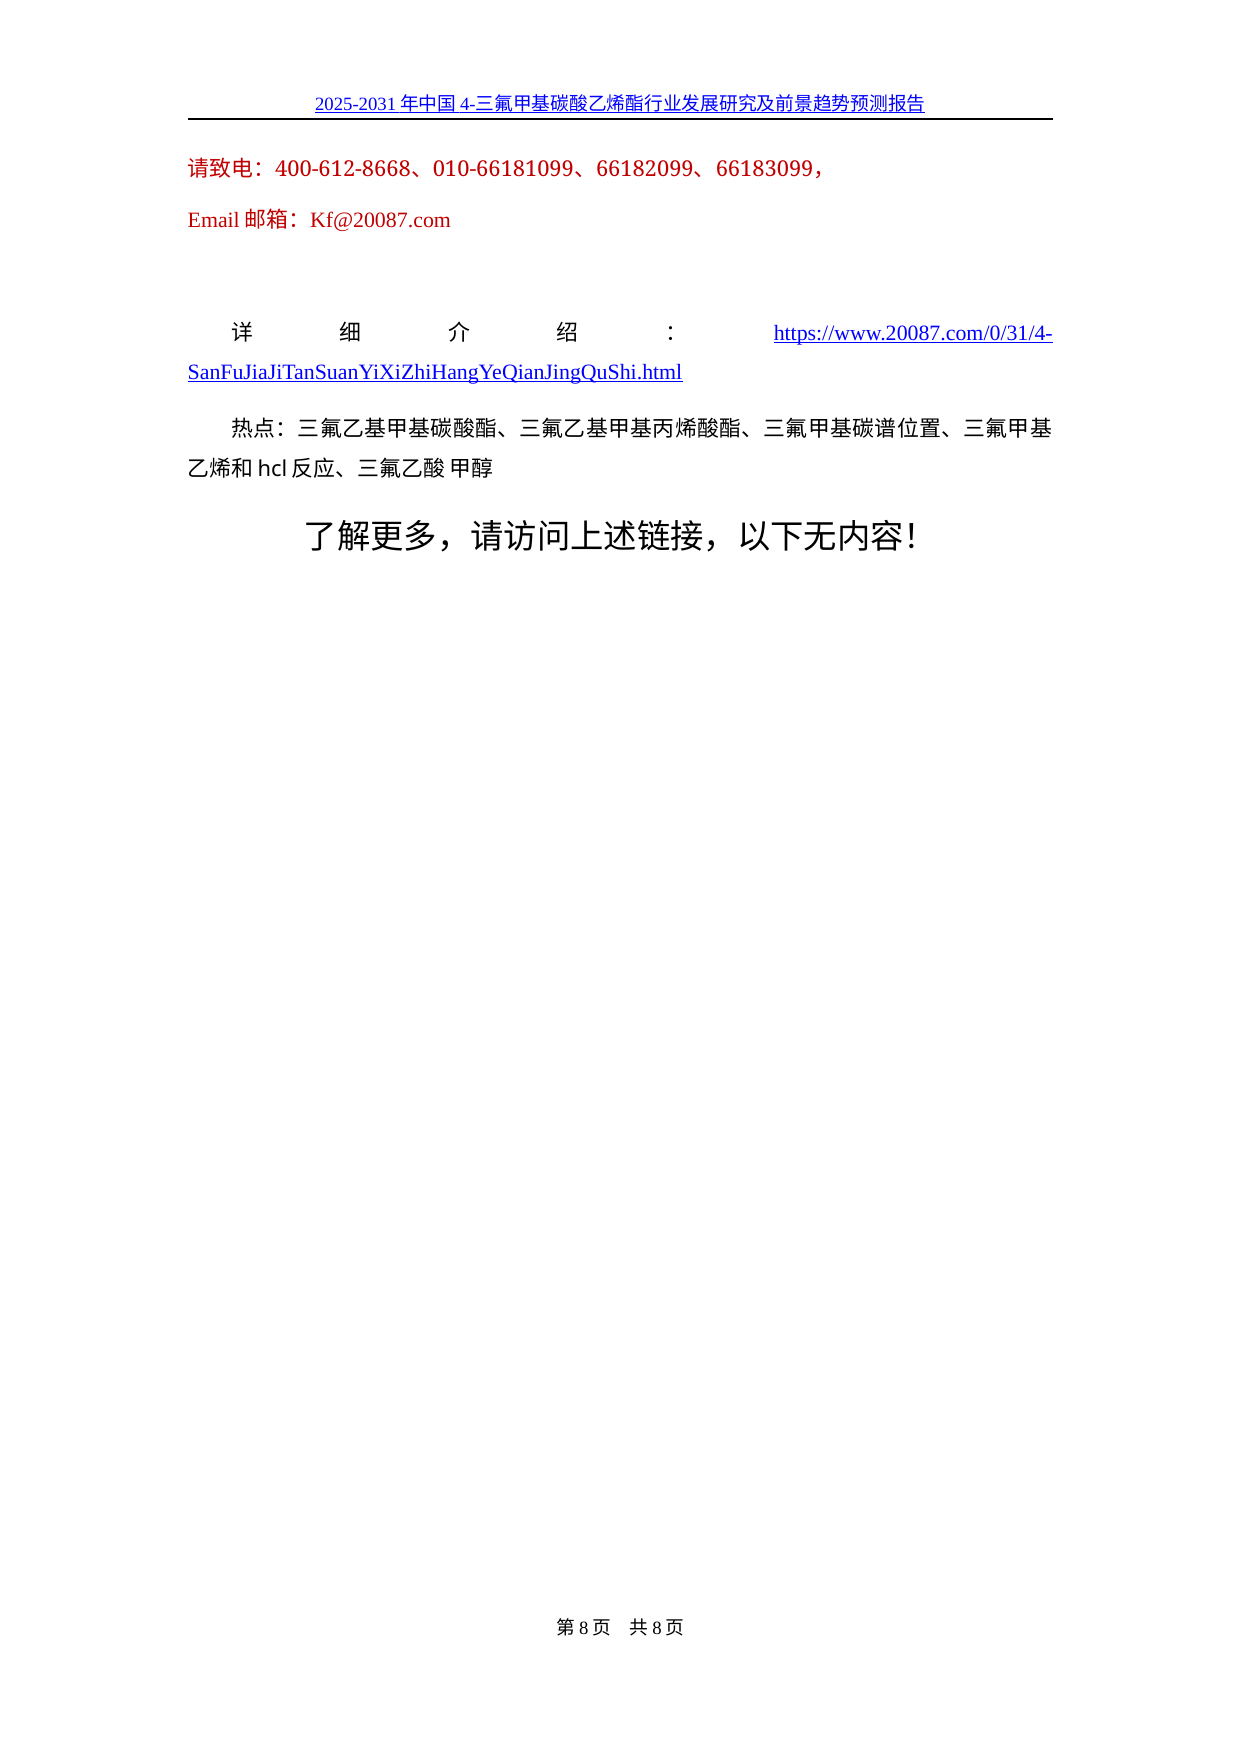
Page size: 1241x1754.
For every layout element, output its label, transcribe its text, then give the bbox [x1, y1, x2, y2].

text 详细介绍：https://www.20087.com/0/31/4-SanFuJiaJiTanSuanYiXiZhiHangYeQianJingQuShi.html [187, 315, 1053, 388]
text Email邮箱：Kf@20087.com [187, 202, 1053, 234]
text 热点：三氟乙基甲基碳酸酯、三氟乙基甲基丙烯酸酯、三氟甲基碳谱位置、三氟甲基乙烯和hcl反应、三氟乙酸 甲醇 [187, 410, 1053, 483]
title 了解更多，请访问上述链接，以下无内容！ [187, 501, 1053, 566]
text 请致电：400-612-8668、010-66181099、66182099、66183099， [187, 150, 1053, 183]
